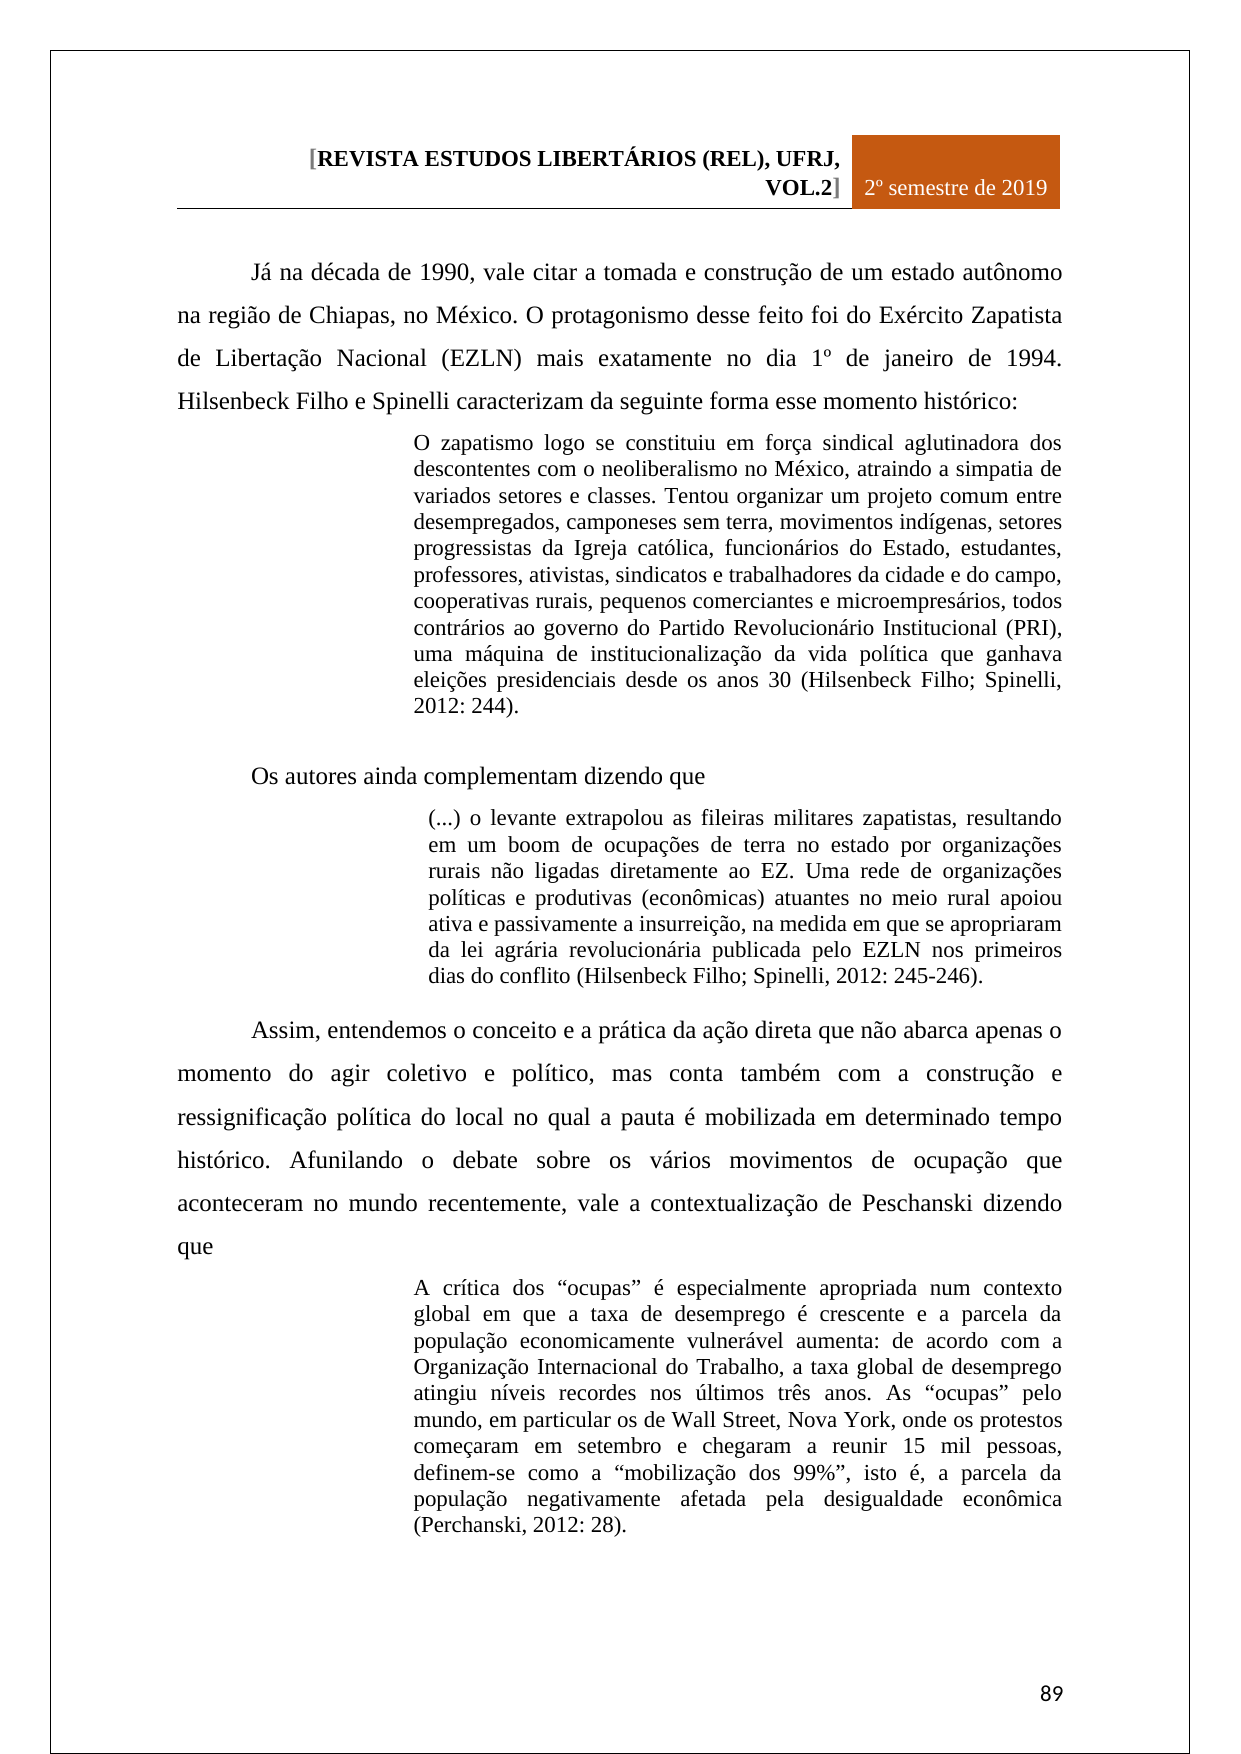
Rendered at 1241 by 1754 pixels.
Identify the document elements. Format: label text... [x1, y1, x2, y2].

text Os autores ainda complementam dizendo que [177, 761, 1063, 790]
text (...) o levante extrapolou as fileiras militares zapatistas, resultando em um boom de ocupações de terra no estado por organizações rurais não ligadas diretamente ao EZ. Uma rede de organizações políticas e produtivas (econômicas) atuantes no meio rural apoiou ativa e passivamente a insurreição, na medida em que se apropriaram da lei agrária revolucionária publicada pelo EZLN nos primeiros dias do conflito (Hilsenbeck Filho; Spinelli, 2012: 245-246). [428, 804, 1063, 989]
text O zapatismo logo se constituiu em força sindical aglutinadora dos descontentes com o neoliberalismo no México, atraindo a simpatia de variados setores e classes. Tentou organizar um projeto comum entre desempregados, camponeses sem terra, movimentos indígenas, setores progressistas da Igreja católica, funcionários do Estado, estudantes, professores, ativistas, sindicatos e trabalhadores da cidade e do campo, cooperativas rurais, pequenos comerciantes e microempresários, todos contrários ao governo do Partido Revolucionário Institucional (PRI), uma máquina de institucionalização da vida política que ganhava eleições presidenciais desde os anos 30 (Hilsenbeck Filho; Spinelli, 2012: 244). [413, 429, 1063, 719]
text A crítica dos “ocupas” é especialmente apropriada num contexto global em que a taxa de desemprego é crescente e a parcela da população economicamente vulnerável aumenta: de acordo com a Organização Internacional do Trabalho, a taxa global de desemprego atingiu níveis recordes nos últimos três anos. As “ocupas” pelo mundo, em particular os de Wall Street, Nova York, onde os protestos começaram em setembro e chegaram a reunir 15 mil pessoas, definem-se como a “mobilização dos 99%”, isto é, a parcela da população negativamente afetada pela desigualdade econômica (Perchanski, 2012: 28). [413, 1274, 1063, 1538]
text Já na década de 1990, vale citar a tomada e construção de um estado autônomo na região de Chiapas, no México. O protagonismo desse feito foi do Exército Zapatista de Libertação Nacional (EZLN) mais exatamente no dia 1º de janeiro de 1994. Hilsenbeck Filho e Spinelli caracterizam da seguinte forma esse momento histórico: [177, 257, 1063, 415]
text Assim, entendemos o conceito e a prática da ação direta que não abarca apenas o momento do agir coletivo e político, mas conta também com a construção e ressignificação política do local no qual a pauta é mobilizada em determinado tempo histórico. Afunilando o debate sobre os vários movimentos de ocupação que aconteceram no mundo recentemente, vale a contextualização de Peschanski dizendo que [177, 1015, 1063, 1260]
